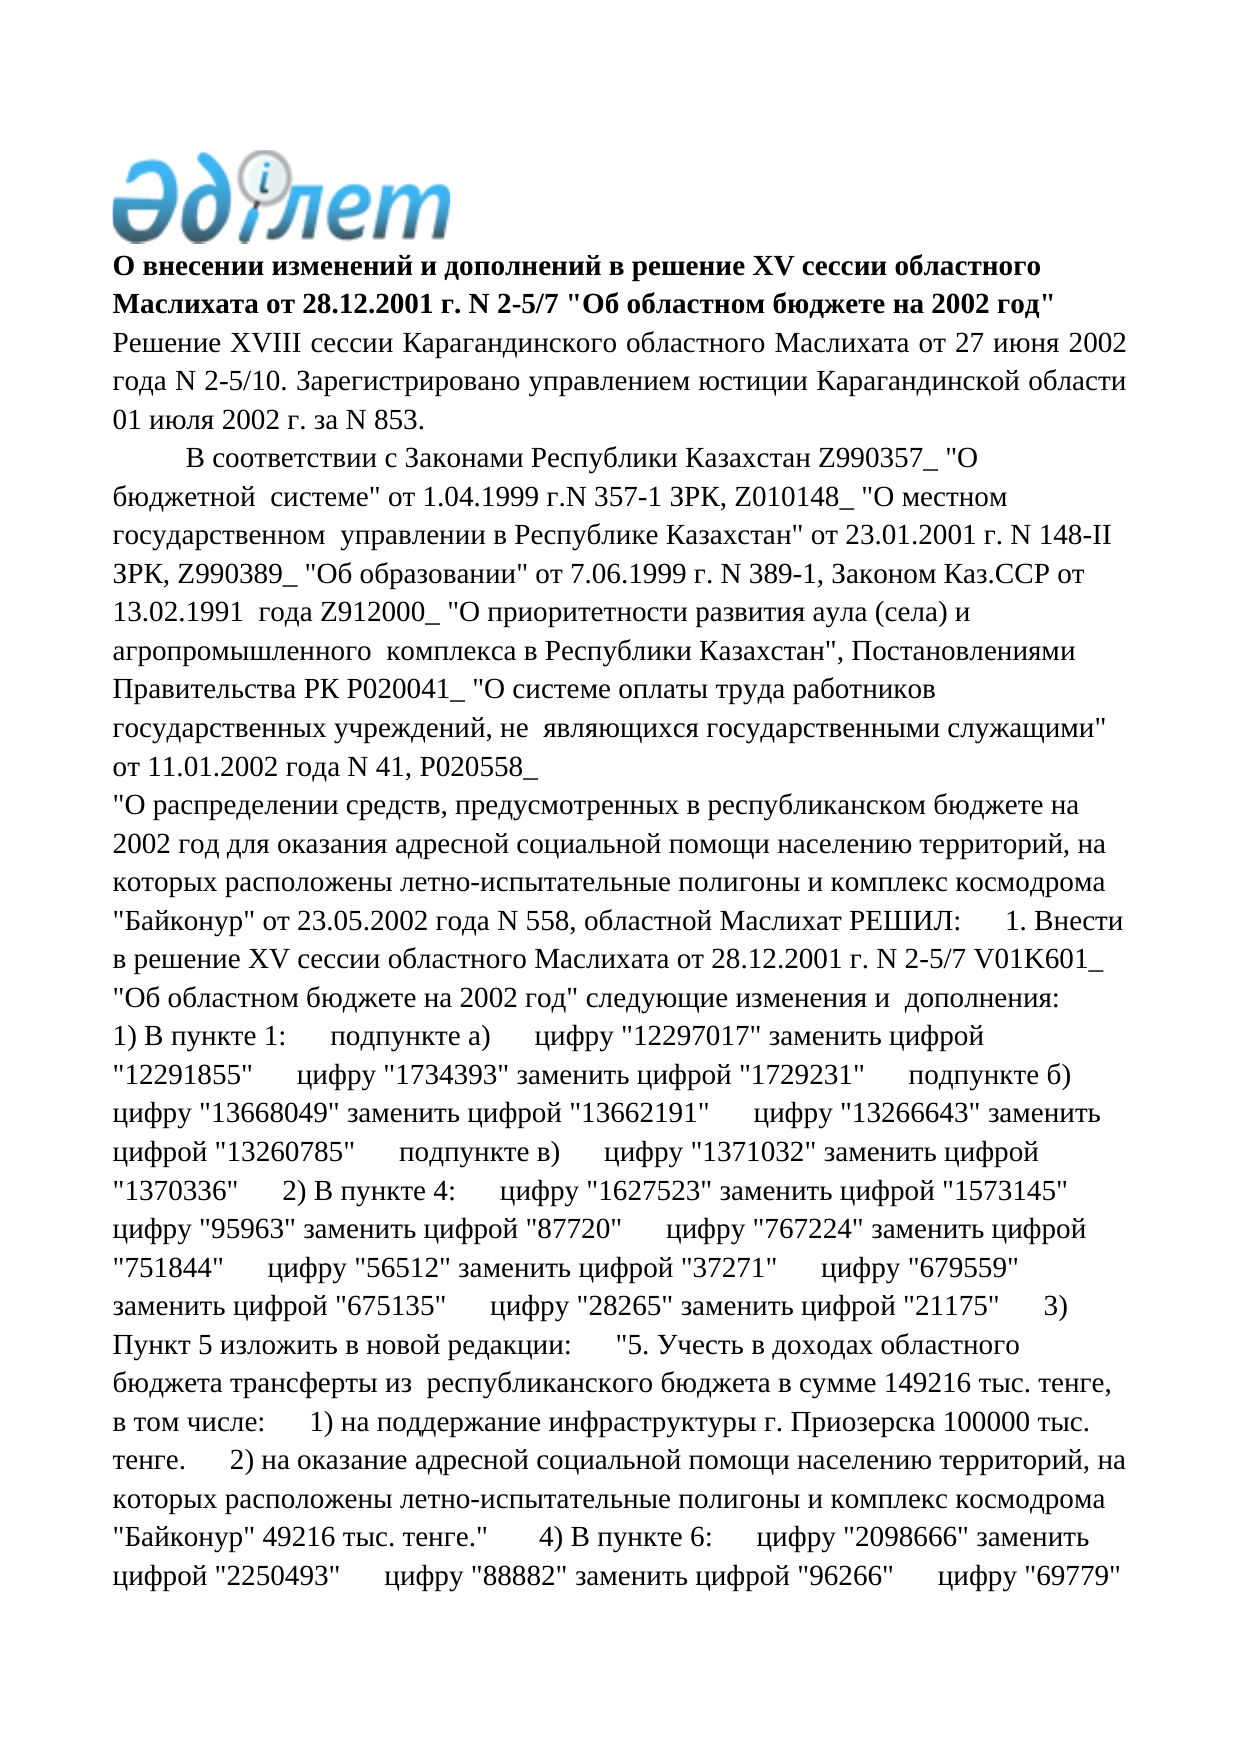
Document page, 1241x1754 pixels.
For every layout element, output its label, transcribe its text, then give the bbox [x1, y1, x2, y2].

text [112, 787, 1128, 1592]
text О внесении изменений и дополнений в решение XV сессии областного Маслихата от 28.12.2001 г. N 2-5/7 "Об областном бюджете на 2002 год" [112, 248, 1128, 320]
text В соответствии с Законами Республики Казахстан Z990357_ "О бюджетной системе" от 1.04.1999 г.N 357-1 ЗРК, Z010148_ "О местном государственном управлении в Республике Казахстан" от 23.01.2001 г. N 148-II ЗРК, Z990389_ "Об образовании" от 7.06.1999 г. N 389-1, Законом Каз.ССР от 13.02.1991 года Z912000_ "О приоритетности развития аула (села) и агропромышленного комплекса в Республики Казахстан", Постановлениями Правительства РК P020041_ "О системе оплаты труда работников государственных учреждений, не являющихся государственными служащими" от 11.01.2002 года N 41, P020558_ [112, 440, 1128, 782]
text Решение ХVIII сессии Карагандинского областного Маслихата от 27 июня 2002 года N 2-5/10. Зарегистрировано управлением юстиции Карагандинской области 01 июля 2002 г. за N 853. [112, 325, 1128, 435]
picture [112, 150, 451, 244]
